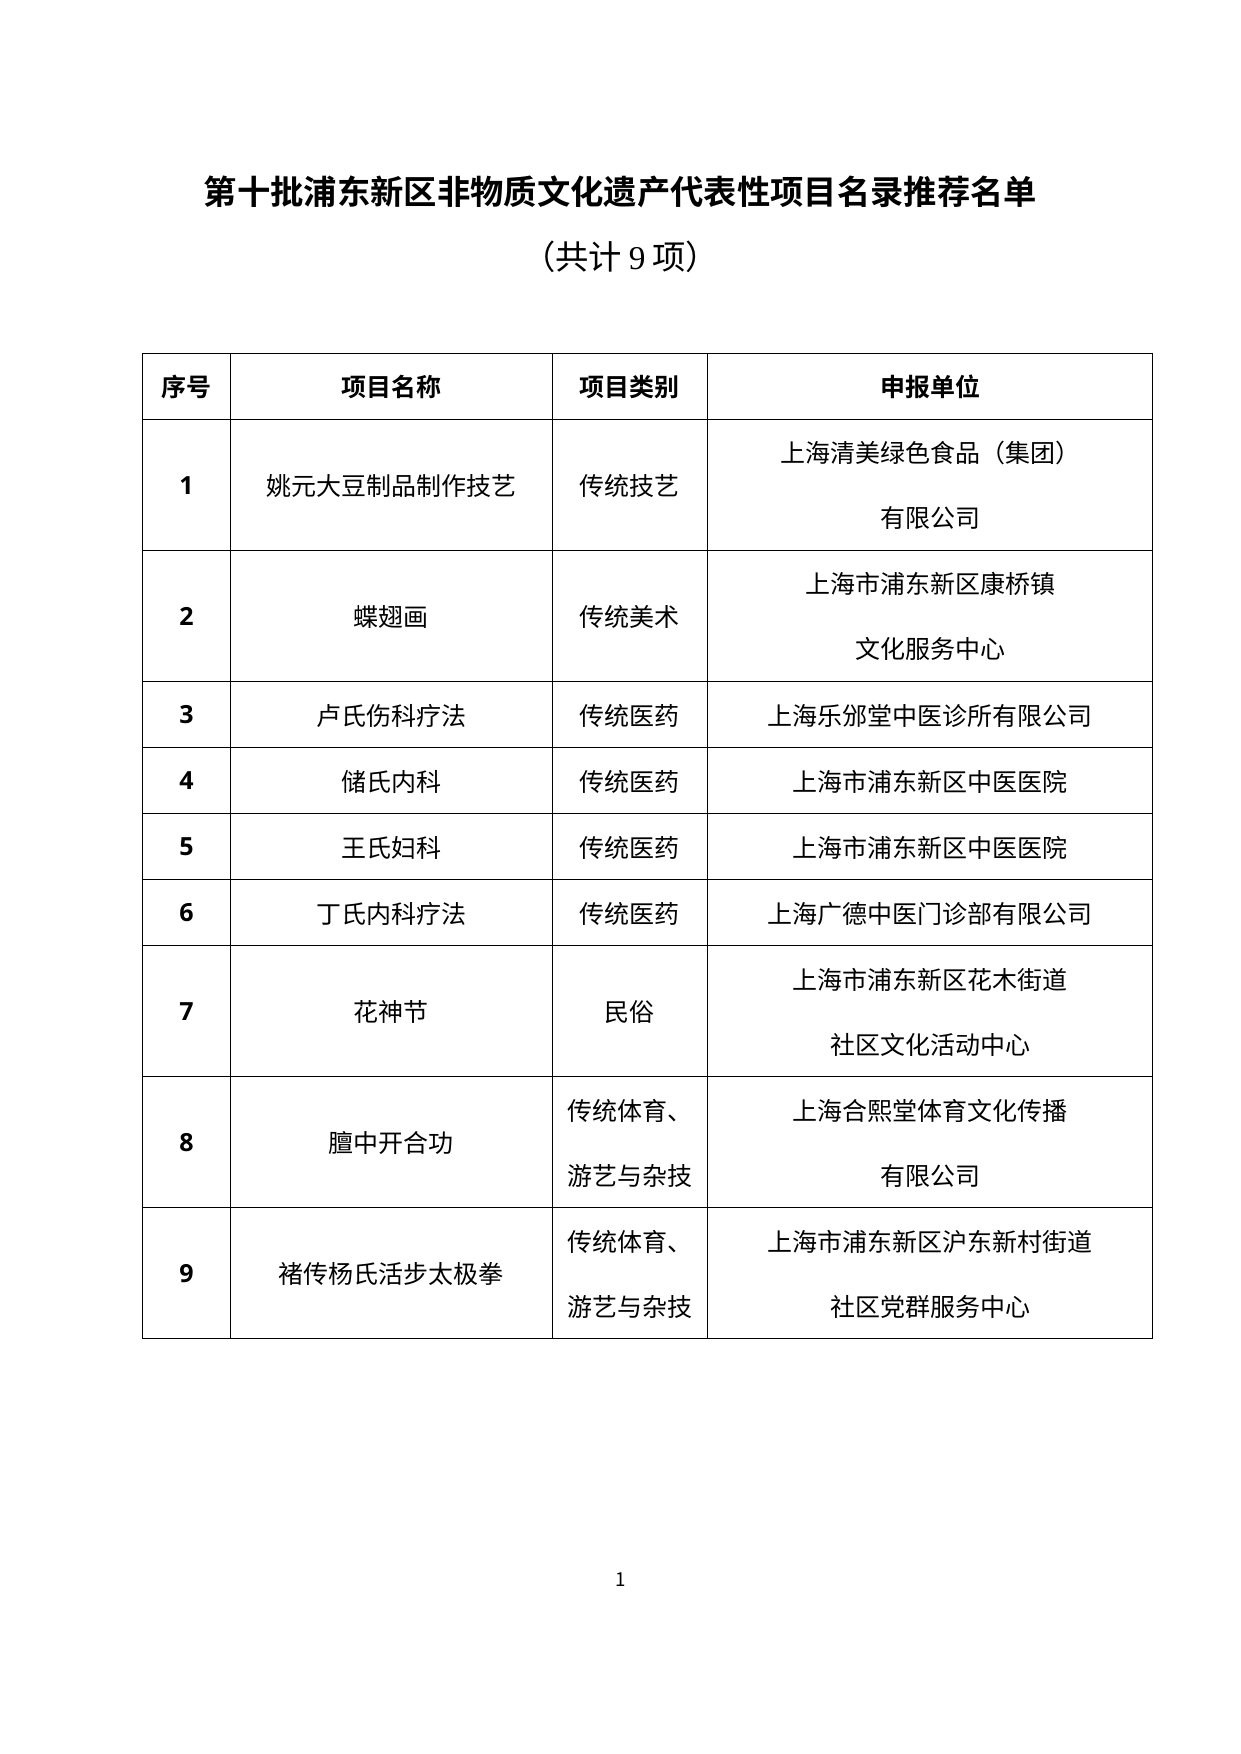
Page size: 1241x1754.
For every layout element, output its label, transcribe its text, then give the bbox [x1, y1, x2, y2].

table_cell 花神节 [231, 946, 552, 1076]
table_cell 王氏妇科 [231, 814, 552, 879]
table_cell 膻中开合功 [231, 1077, 552, 1207]
table_cell 传统医药 [553, 880, 707, 945]
table_cell 上海清美绿色食品（集团） 有限公司 [708, 420, 1152, 549]
text 第十批浦东新区非物质文化遗产代表性项目名录推荐名单 [142, 157, 1098, 222]
table_cell 储氏内科 [231, 748, 552, 813]
table_cell 上海市浦东新区中医医院 [708, 814, 1152, 879]
table_header 项目名称 [231, 354, 552, 418]
table_cell 传统技艺 [553, 420, 707, 549]
table_cell 褚传杨氏活步太极拳 [231, 1208, 552, 1338]
table_cell 丁氏内科疗法 [231, 880, 552, 945]
table_cell 7 [143, 946, 230, 1076]
table_cell 上海广德中医门诊部有限公司 [708, 880, 1152, 945]
table_cell 民俗 [553, 946, 707, 1076]
table_header 项目类别 [553, 354, 707, 418]
table_cell 8 [143, 1077, 230, 1207]
text （共计9项） [142, 222, 1098, 287]
table_cell 上海市浦东新区中医医院 [708, 748, 1152, 813]
table_cell 5 [143, 814, 230, 879]
table_cell 上海市浦东新区沪东新村街道 社区党群服务中心 [708, 1208, 1152, 1338]
table_cell 姚元大豆制品制作技艺 [231, 420, 552, 549]
table_cell 3 [143, 682, 230, 747]
table_cell 传统美术 [553, 551, 707, 681]
table_cell 上海合熙堂体育文化传播 有限公司 [708, 1077, 1152, 1207]
table_cell 4 [143, 748, 230, 813]
table_cell 传统医药 [553, 814, 707, 879]
table_cell 1 [143, 420, 230, 549]
table_cell 传统医药 [553, 748, 707, 813]
table_cell 传统医药 [553, 682, 707, 747]
table_cell 传统体育、游艺与杂技 [553, 1077, 707, 1207]
table_cell 上海市浦东新区花木街道 社区文化活动中心 [708, 946, 1152, 1076]
table_header 申报单位 [708, 354, 1152, 418]
table_cell 卢氏伤科疗法 [231, 682, 552, 747]
table_cell 传统体育、游艺与杂技 [553, 1208, 707, 1338]
table_cell 上海市浦东新区康桥镇 文化服务中心 [708, 551, 1152, 681]
table_cell 上海乐邠堂中医诊所有限公司 [708, 682, 1152, 747]
table_cell 6 [143, 880, 230, 945]
table_cell 2 [143, 551, 230, 681]
table_cell 蝶翅画 [231, 551, 552, 681]
table_header 序号 [143, 354, 230, 418]
table_cell 9 [143, 1208, 230, 1338]
